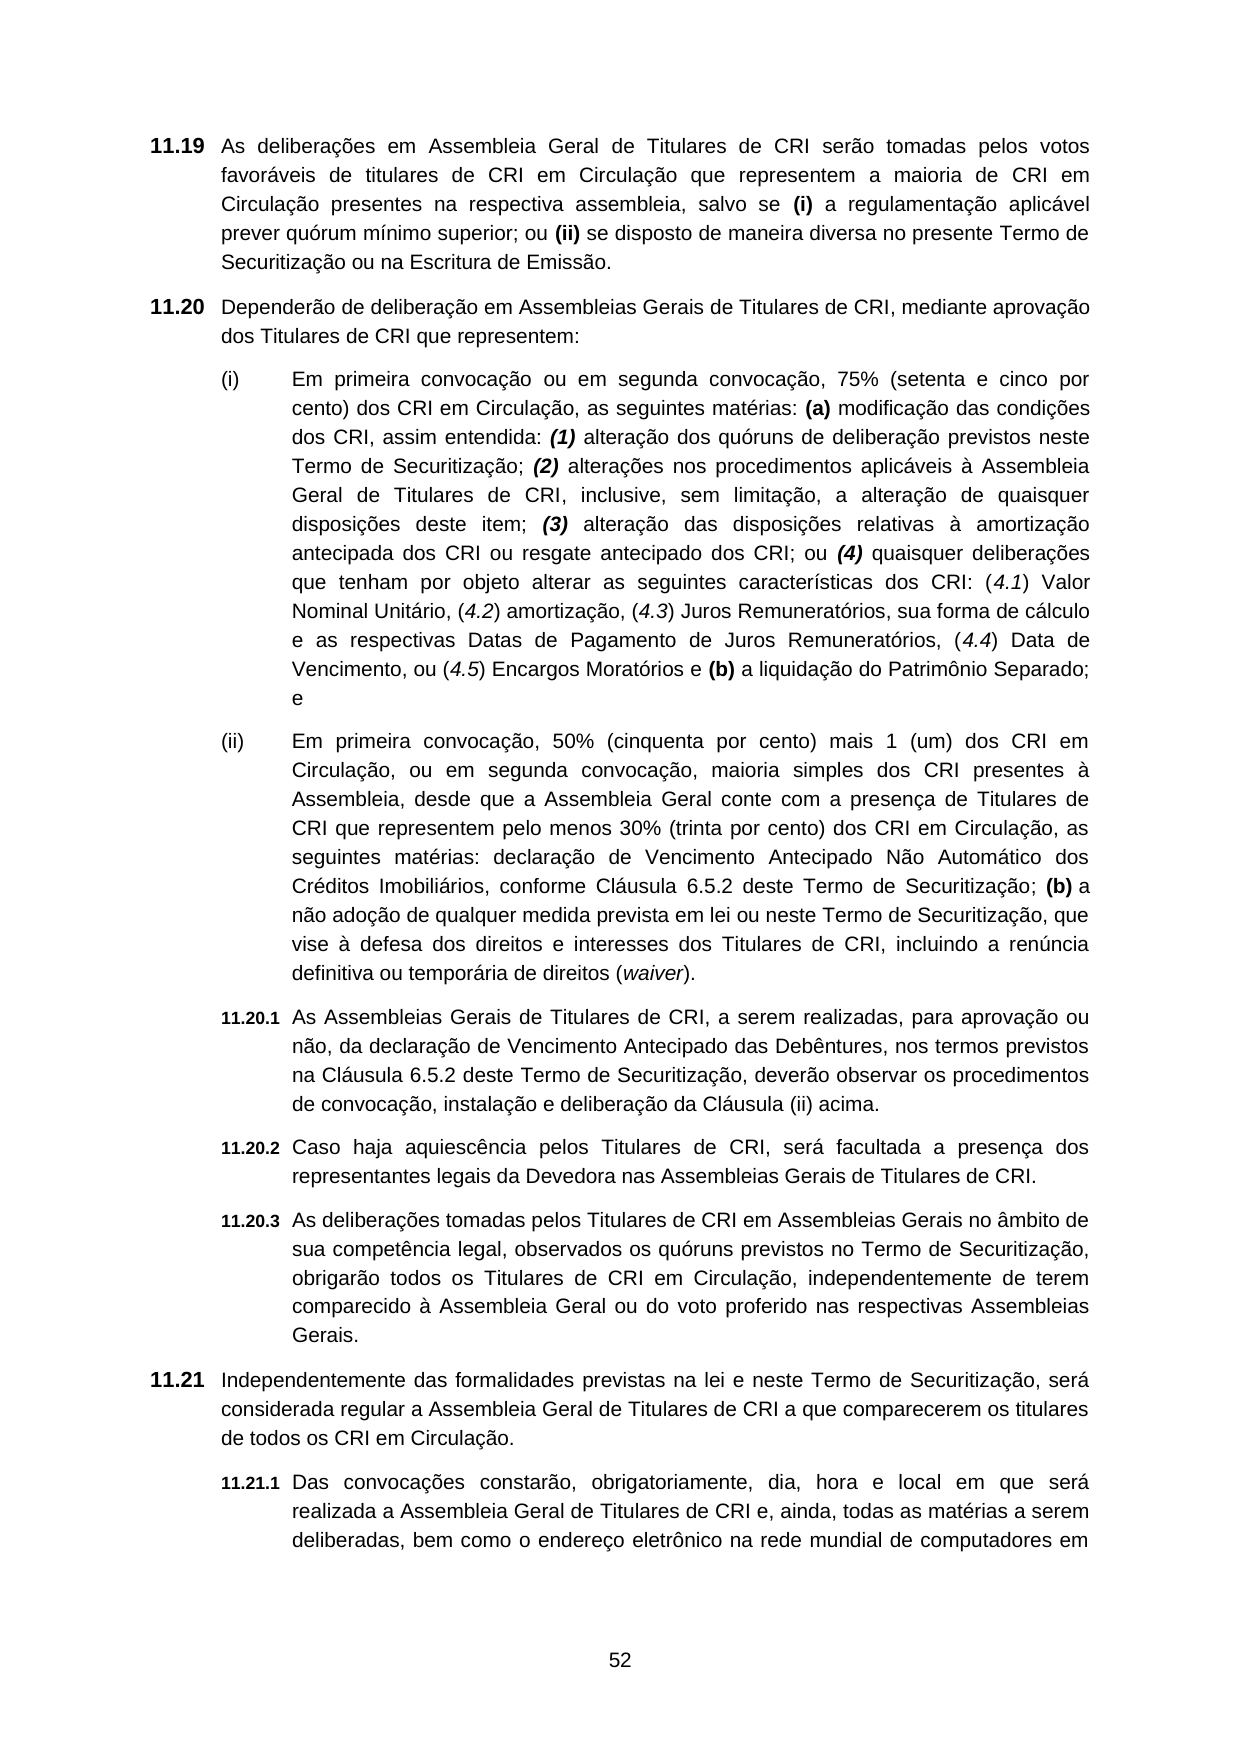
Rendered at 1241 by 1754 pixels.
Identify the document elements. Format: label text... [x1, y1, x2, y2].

text As deliberações em Assembleia Geral de Titulares de CRI serão tomadas pelos votos favoráveis de titulares de CRI em Circulação que representem a maioria de CRI em Circulação presentes na respectiva assembleia, salvo se (i) a regulamentação aplicável prever quórum mínimo superior; ou (ii) se disposto de maneira diversa no presente Termo de Securitização ou na Escritura de Emissão. [150, 133, 1090, 274]
text As deliberações tomadas pelos Titulares de CRI em Assembleias Gerais no âmbito de sua competência legal, observados os quóruns previstos no Termo de Securitização, obrigarão todos os Titulares de CRI em Circulação, independentemente de terem comparecido à Assembleia Geral ou do voto proferido nas respectivas Assembleias Gerais. [221, 1207, 1090, 1347]
list As Assembleias Gerais de Titulares de CRI, a serem realizadas, para aprovação ou não, da declaração de Vencimento Antecipado das Debêntures, nos termos previstos na Cláusula 6.5.2 deste Termo de Securitização, deverão observar os procedimentos de convocação, instalação e deliberação da Cláusula (ii) acima. [221, 1004, 1090, 1115]
text Dependerão de deliberação em Assembleias Gerais de Titulares de CRI, mediante aprovação dos Titulares de CRI que representem: [150, 293, 1090, 348]
text Caso haja aquiescência pelos Titulares de CRI, será facultada a presença dos representantes legais da Devedora nas Assembleias Gerais de Titulares de CRI. [221, 1135, 1090, 1188]
text Em primeira convocação, 50% (cinquenta por cento) mais 1 (um) dos CRI em Circulação, ou em segunda convocação, maioria simples dos CRI presentes à Assembleia, desde que a Assembleia Geral conte com a presença de Titulares de CRI que representem pelo menos 30% (trinta por cento) dos CRI em Circulação, as seguintes matérias: declaração de Vencimento Antecipado Não Automático dos Créditos Imobiliários, conforme Cláusula 6.5.2 deste Termo de Securitização; (b) a não adoção de qualquer medida prevista em lei ou neste Termo de Securitização, que vise à defesa dos direitos e interesses dos Titulares de CRI, incluindo a renúncia definitiva ou temporária de direitos (waiver). [221, 729, 1090, 985]
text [221, 1469, 1090, 1551]
text Independentemente das formalidades previstas na lei e neste Termo de Securitização, será considerada regular a Assembleia Geral de Titulares de CRI a que comparecerem os titulares de todos os CRI em Circulação. [150, 1367, 1090, 1450]
text Em primeira convocação ou em segunda convocação, 75% (setenta e cinco por cento) dos CRI em Circulação, as seguintes matérias: (a) modificação das condições dos CRI, assim entendida: (1) alteração dos quóruns de deliberação previstos neste Termo de Securitização; (2) alterações nos procedimentos aplicáveis à Assembleia Geral de Titulares de CRI, inclusive, sem limitação, a alteração de quaisquer disposições deste item; (3) alteração das disposições relativas à amortização antecipada dos CRI ou resgate antecipado dos CRI; ou (4) quaisquer deliberações que tenham por objeto alterar as seguintes características dos CRI: (4.1) Valor Nominal Unitário, (4.2) amortização, (4.3) Juros Remuneratórios, sua forma de cálculo e as respectivas Datas de Pagamento de Juros Remuneratórios, (4.4) Data de Vencimento, ou (4.5) Encargos Moratórios e (b) a liquidação do Patrimônio Separado; e [221, 367, 1090, 710]
